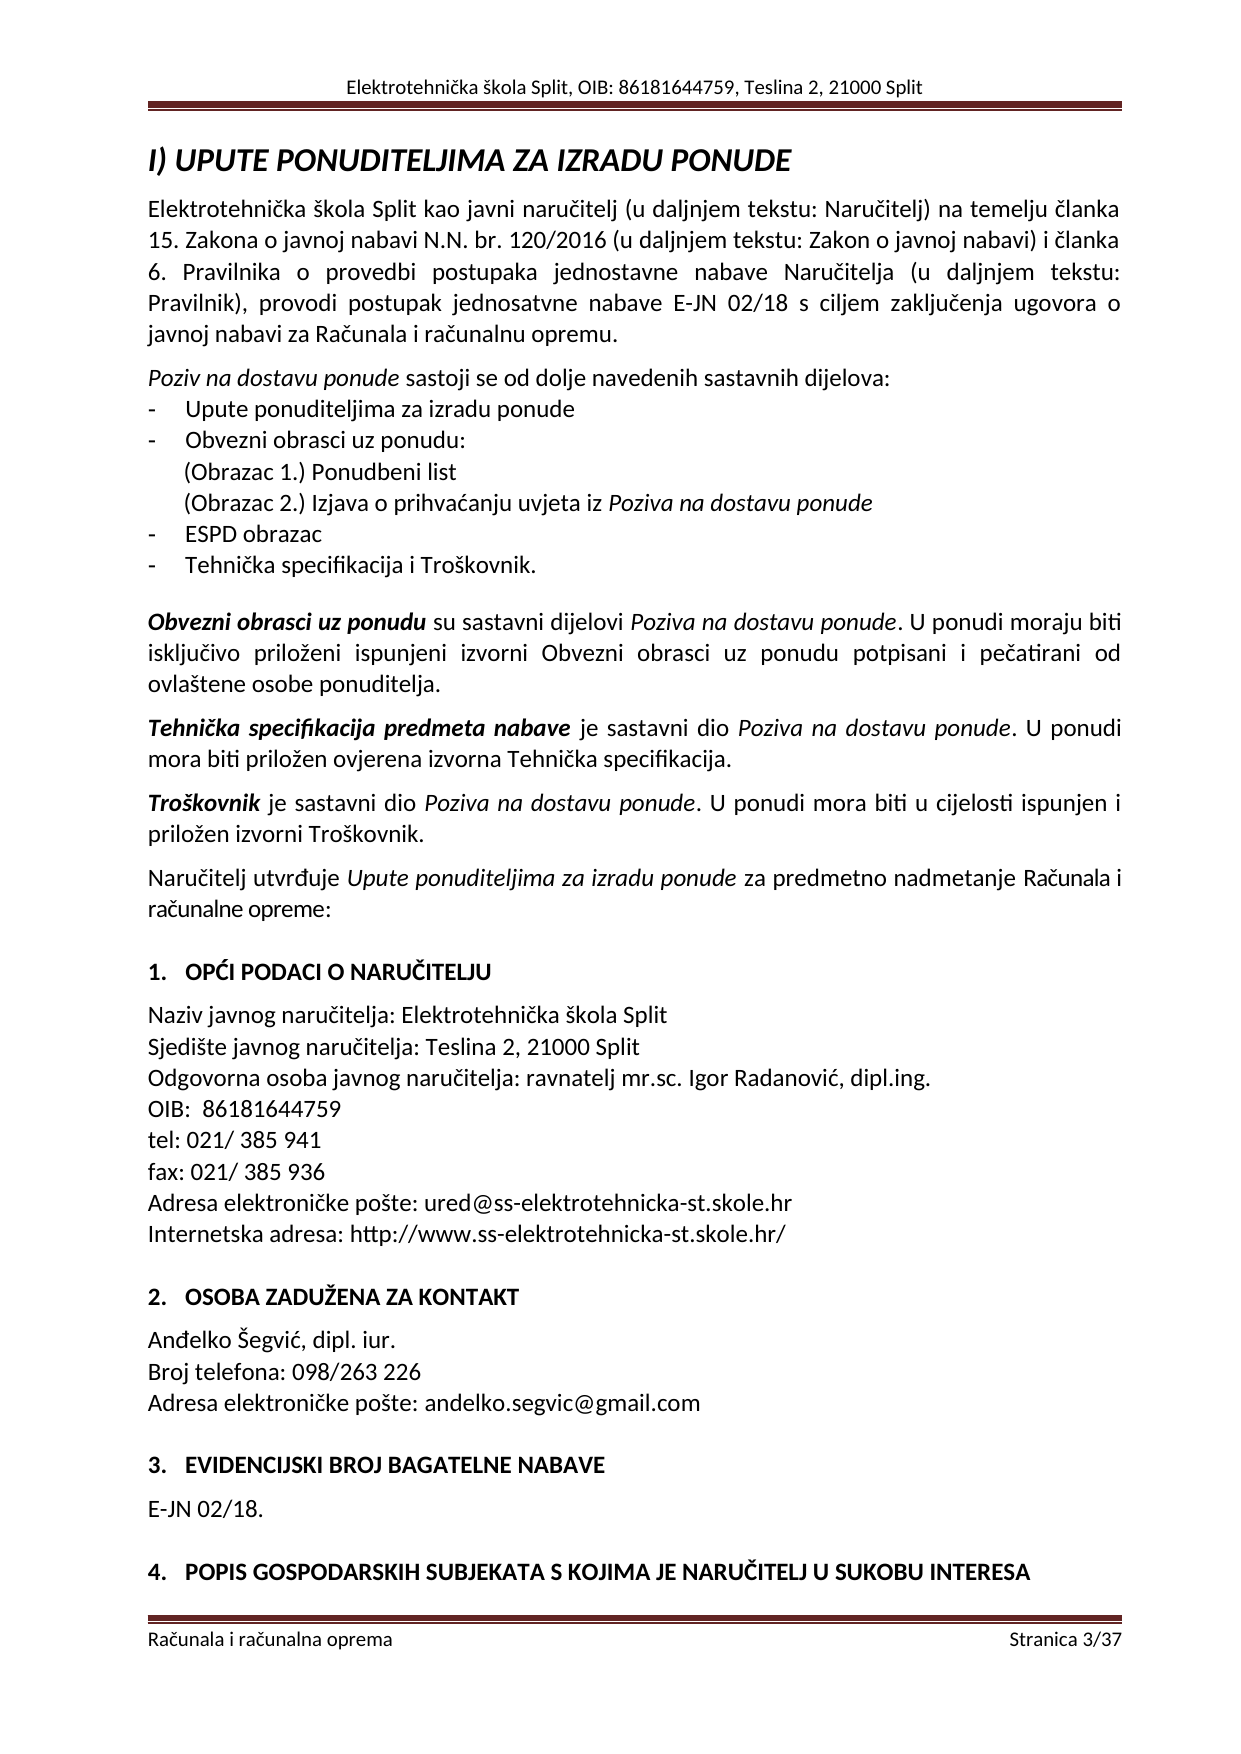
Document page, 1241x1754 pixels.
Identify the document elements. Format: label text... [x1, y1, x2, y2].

text Obvezni obrasci uz ponudu su sastavni dijelovi Poziva na dostavu ponude. U ponudi moraju biti isključivo priloženi ispunjeni izvorni Obvezni obrasci uz ponudu potpisani i pečatirani od ovlaštene osobe ponuditelja. [148, 605, 1122, 699]
text Adresa elektroničke pošte: ured@ss-elektrotehnicka-st.skole.hr [148, 1186, 1122, 1218]
list EVIDENCIJSKI BROJ BAGATELNE NABAVE [148, 1449, 1122, 1480]
text OIB: 86181644759 [148, 1093, 1122, 1124]
text Naziv javnog naručitelja: Elektrotehnička škola Split [148, 999, 1122, 1030]
list Upute ponuditeljima za izradu ponude [148, 393, 1122, 424]
list Obvezni obrasci uz ponudu: [148, 424, 1122, 455]
text tel: 021/ 385 941 [148, 1124, 1122, 1155]
list OPĆI PODACI O NARUČITELJU [148, 955, 1122, 986]
text Troškovnik je sastavni dio Poziva na dostavu ponude. U ponudi mora biti u cijelosti ispunjen i priložen izvorni Troškovnik. [148, 786, 1122, 849]
text Sjedište javnog naručitelja: Teslina 2, 21000 Split [148, 1030, 1122, 1061]
list OSOBA ZADUŽENA ZA KONTAKT [148, 1280, 1122, 1311]
text Anđelko Šegvić, dipl. iur. [148, 1324, 1122, 1355]
text Broj telefona: 098/263 226 [148, 1355, 1122, 1386]
text Adresa elektroničke pošte: andelko.segvic@gmail.com [148, 1386, 1122, 1418]
text Naručitelj utvrđuje Upute ponuditeljima za izradu ponude za predmetno nadmetanje Računala i računalne opreme: [148, 861, 1122, 924]
text Elektrotehnička škola Split kao javni naručitelj (u daljnjem tekstu: Naručitelj) na temelju članka 15. Zakona o javnoj nabavi N.N. br. 120/2016 (u daljnjem tekstu: Zakon o javnoj nabavi) i članka 6. Pravilnika o provedbi postupaka jednostavne nabave Naručitelja (u daljnjem tekstu: Pravilnik), provodi postupak jednosatvne nabave E-JN 02/18 s ciljem zaključenja ugovora o javnoj nabavi za Računala i računalnu opremu. [148, 193, 1122, 349]
text (Obrazac 2.) Izjava o prihvaćanju uvjeta iz Poziva na dostavu ponude [183, 486, 1122, 518]
list ESPD obrazac [148, 518, 1122, 549]
list Tehnička specifikacija i Troškovnik. [148, 549, 1122, 580]
list POPIS GOSPODARSKIH SUBJEKATA S KOJIMA JE NARUČITELJ U SUKOBU INTERESA [148, 1555, 1122, 1586]
text (Obrazac 1.) Ponudbeni list [183, 455, 1122, 486]
text Odgovorna osoba javnog naručitelja: ravnatelj mr.sc. Igor Radanović, dipl.ing. [148, 1061, 1122, 1093]
text fax: 021/ 385 936 [148, 1155, 1122, 1186]
text Internetska adresa: http://www.ss-elektrotehnicka-st.skole.hr/ [148, 1218, 1122, 1249]
text I) UPUTE PONUDITELJIMA ZA IZRADU PONUDE [148, 139, 1122, 180]
text Poziv na dostavu ponude sastoji se od dolje navedenih sastavnih dijelova: [148, 361, 1122, 393]
text Tehnička specifikacija predmeta nabave je sastavni dio Poziva na dostavu ponude. U ponudi mora biti priložen ovjerena izvorna Tehnička specifikacija. [148, 711, 1122, 774]
text E-JN 02/18. [148, 1493, 1122, 1524]
